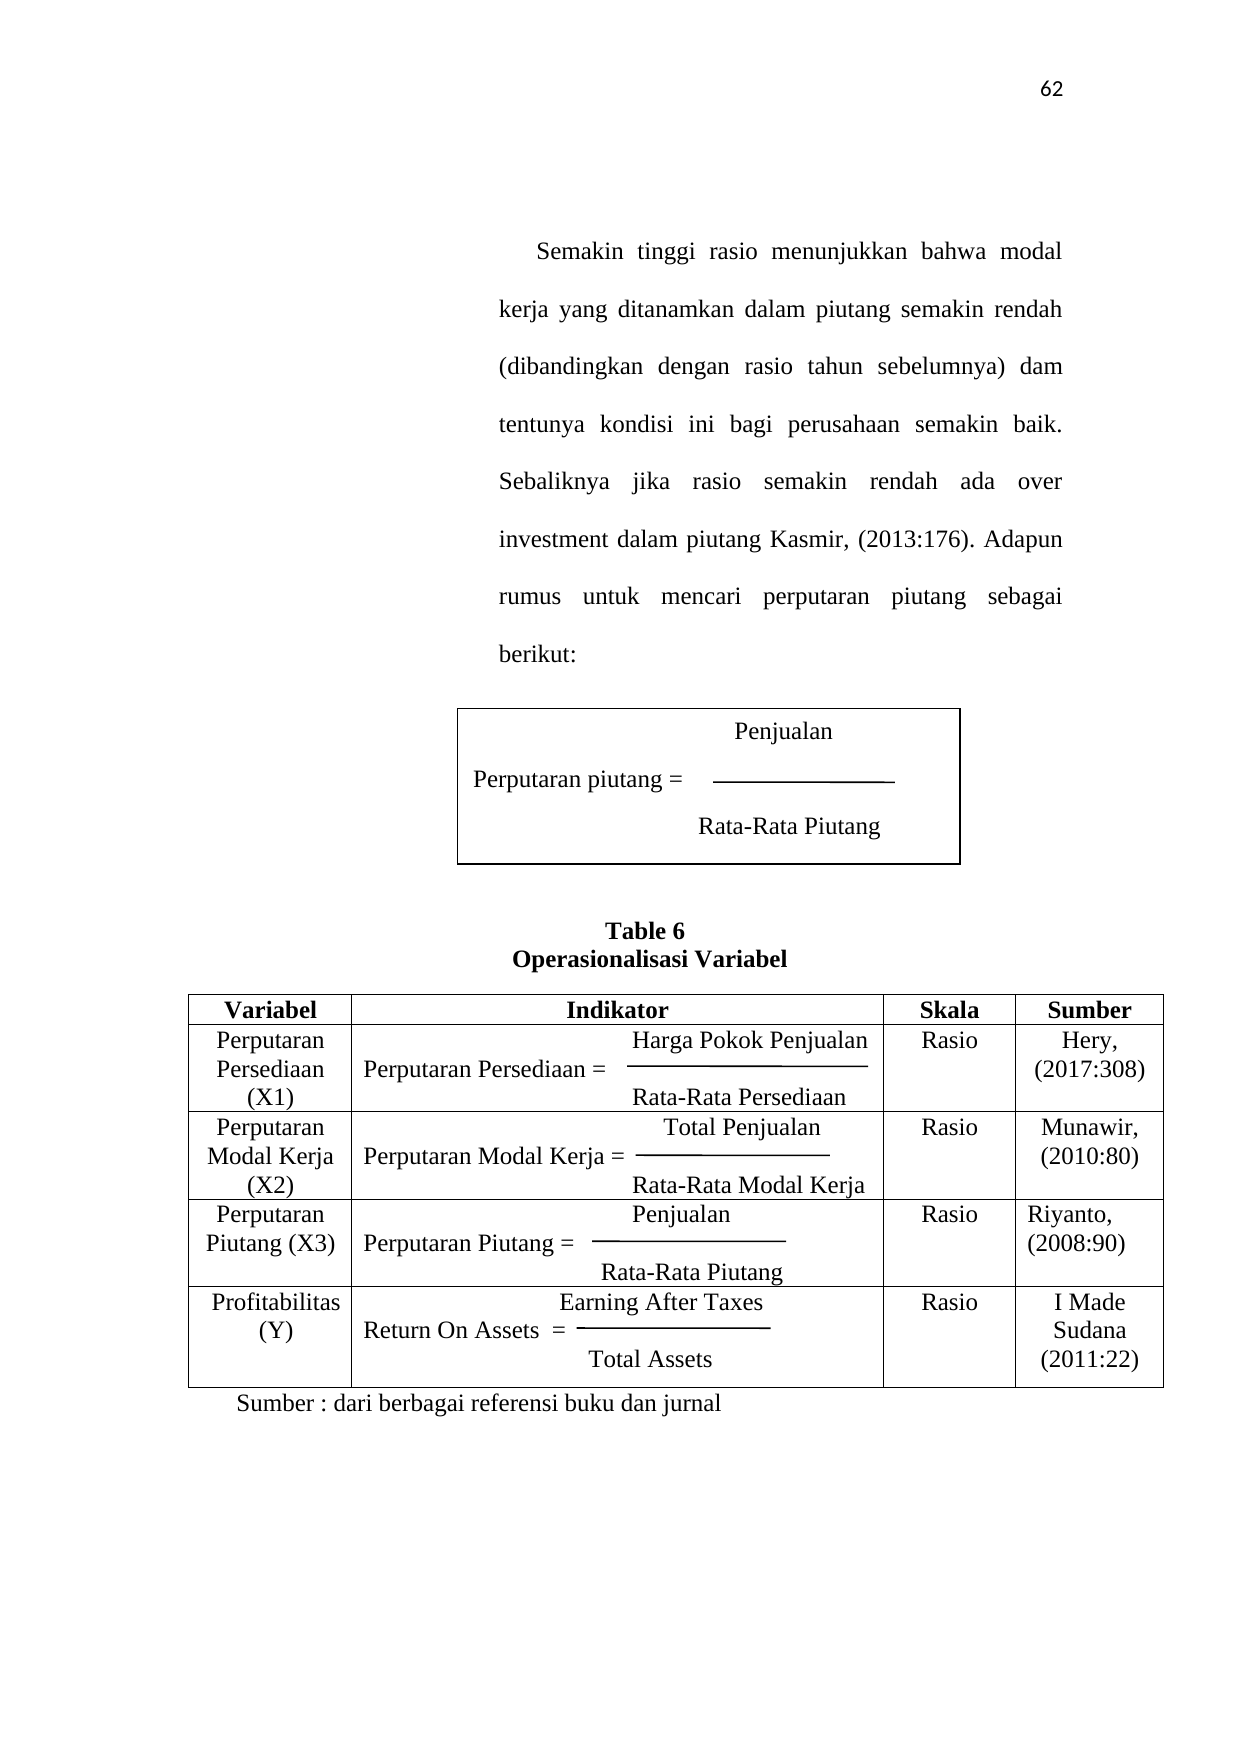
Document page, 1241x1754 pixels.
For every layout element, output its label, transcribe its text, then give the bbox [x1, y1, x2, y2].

table_cell Rasio [884, 1112, 1015, 1198]
table_cell Perputaran Piutang (X3) [189, 1200, 351, 1286]
table_cell Munawir, (2010:80) [1016, 1112, 1163, 1198]
table_cell Penjualan Perputaran Piutang = Rata-Rata Piutang [352, 1200, 883, 1286]
text Table 6 Operasionalisasi Variabel [236, 916, 1063, 973]
table_header Indikator [352, 995, 883, 1024]
table_cell Perputaran Modal Kerja (X2) [189, 1112, 351, 1198]
table_cell Harga Pokok Penjualan Perputaran Persediaan = Rata-Rata Persediaan [352, 1025, 883, 1111]
table_cell Hery, (2017:308) [1016, 1025, 1163, 1111]
table_cell Rasio [884, 1025, 1015, 1111]
table_header Skala [884, 995, 1015, 1024]
table_cell Rasio [884, 1287, 1015, 1387]
list Sumber : dari berbagai referensi buku dan jurnal [236, 1388, 1063, 1417]
table_cell Total Penjualan Perputaran Modal Kerja = Rata-Rata Modal Kerja [352, 1112, 883, 1198]
table_header Variabel [189, 995, 351, 1024]
table_cell Profitabilitas (Y) [189, 1287, 351, 1387]
table_cell Perputaran Persediaan (X1) [189, 1025, 351, 1111]
table_cell I Made Sudana (2011:22) [1016, 1287, 1163, 1387]
table_header Sumber [1016, 995, 1163, 1024]
table_cell Rasio [884, 1200, 1015, 1286]
text Semakin tinggi rasio menunjukkan bahwa modal kerja yang ditanamkan dalam piutang semakin rendah (dibandingkan dengan rasio tahun sebelumnya) dam tentunya kondisi ini bagi perusahaan semakin baik. Sebaliknya jika rasio semakin rendah ada over investment dalam piutang Kasmir, (2013:176). Adapun rumus untuk mencari perputaran piutang sebagai berikut: [499, 236, 1063, 667]
table_cell Earning After Taxes Return On Assets = Total Assets [352, 1287, 883, 1387]
table_cell Riyanto, (2008:90) [1016, 1200, 1163, 1286]
